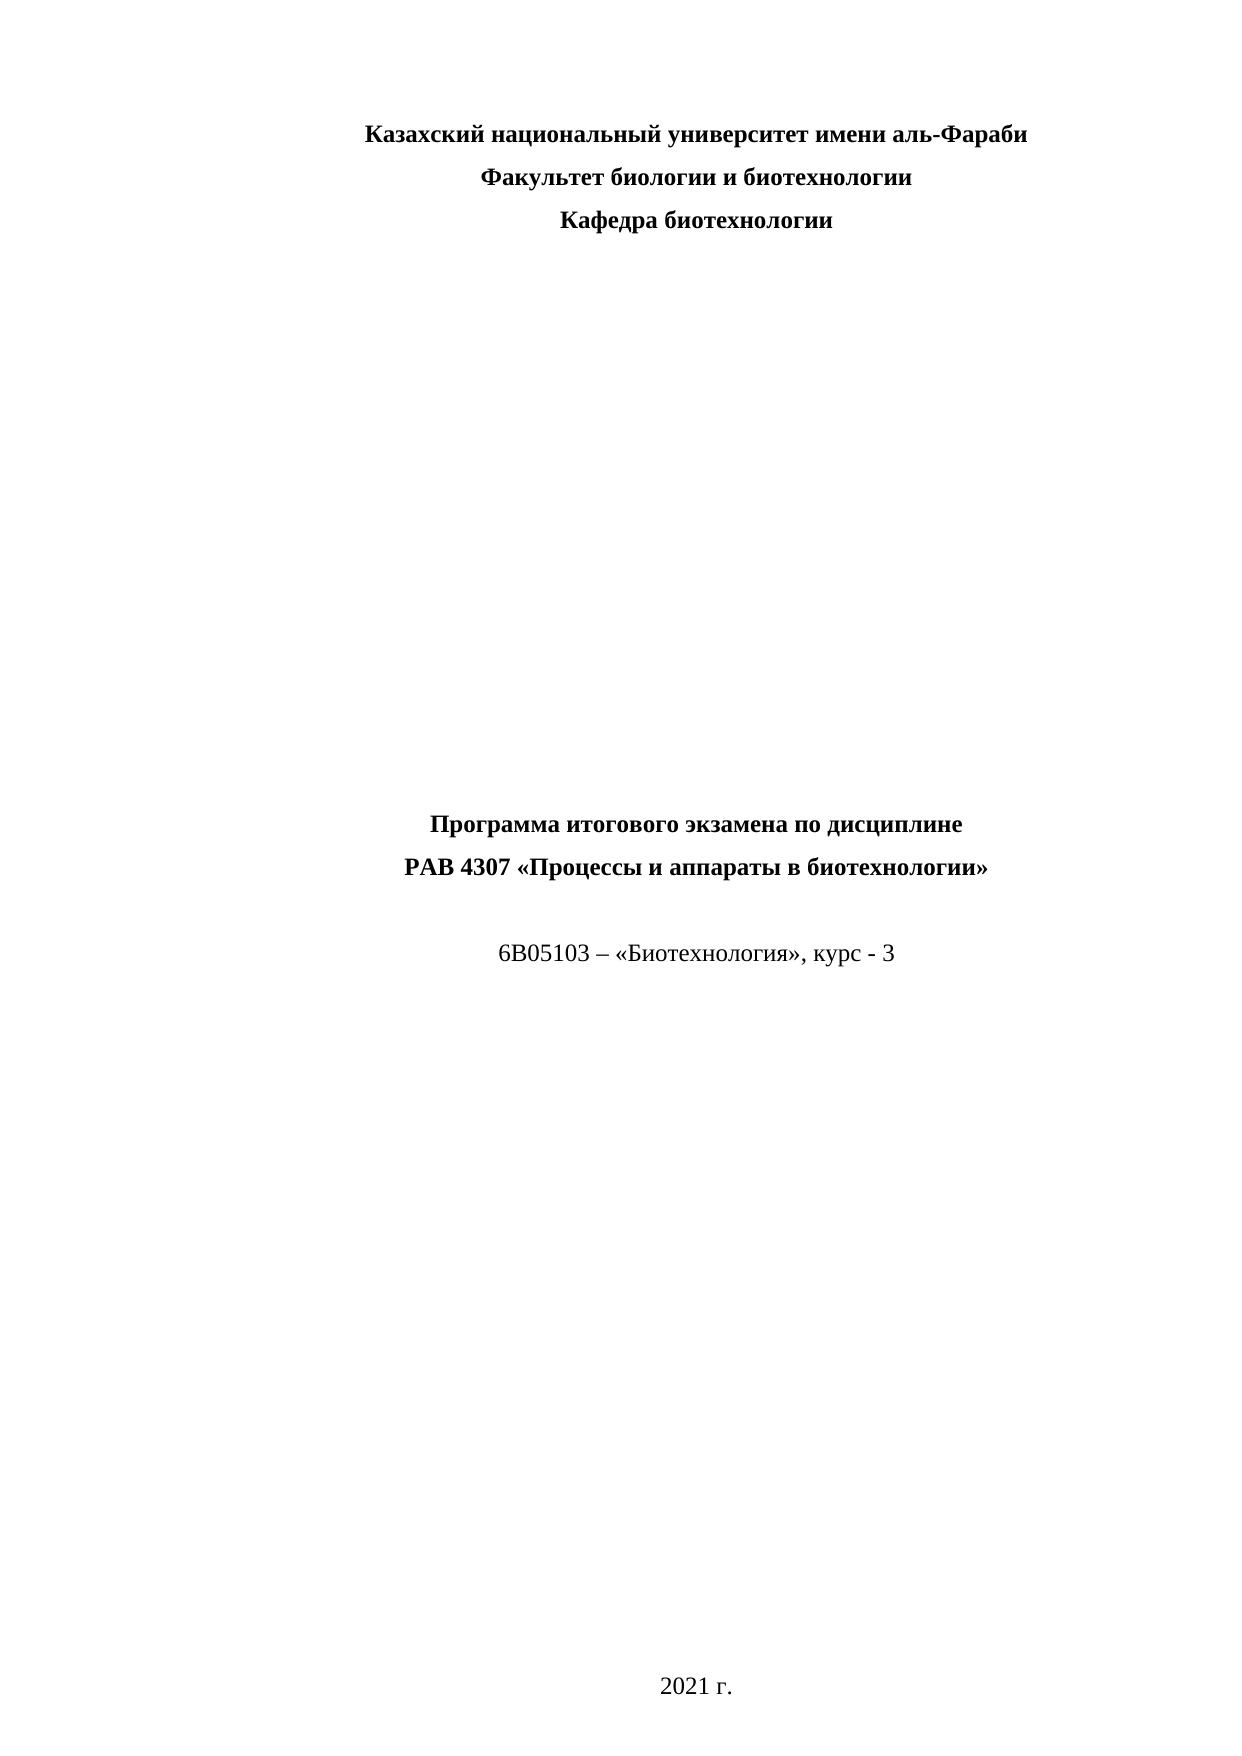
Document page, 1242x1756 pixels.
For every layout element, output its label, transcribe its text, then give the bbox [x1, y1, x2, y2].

text Казахский национальный университет имени аль-Фараби [154, 119, 1164, 147]
text Программа итогового экзамена по дисциплине [154, 809, 1164, 837]
text РАВ 4307 «Процессы и аппараты в биотехнологии» [154, 852, 1164, 881]
text Факультет биологии и биотехнологии [154, 162, 1164, 191]
text 2021 г. [154, 1671, 1164, 1700]
text Кафедра биотехнологии [154, 205, 1164, 234]
text 6В05103 – «Биотехнология», курс - 3 [154, 938, 1164, 967]
